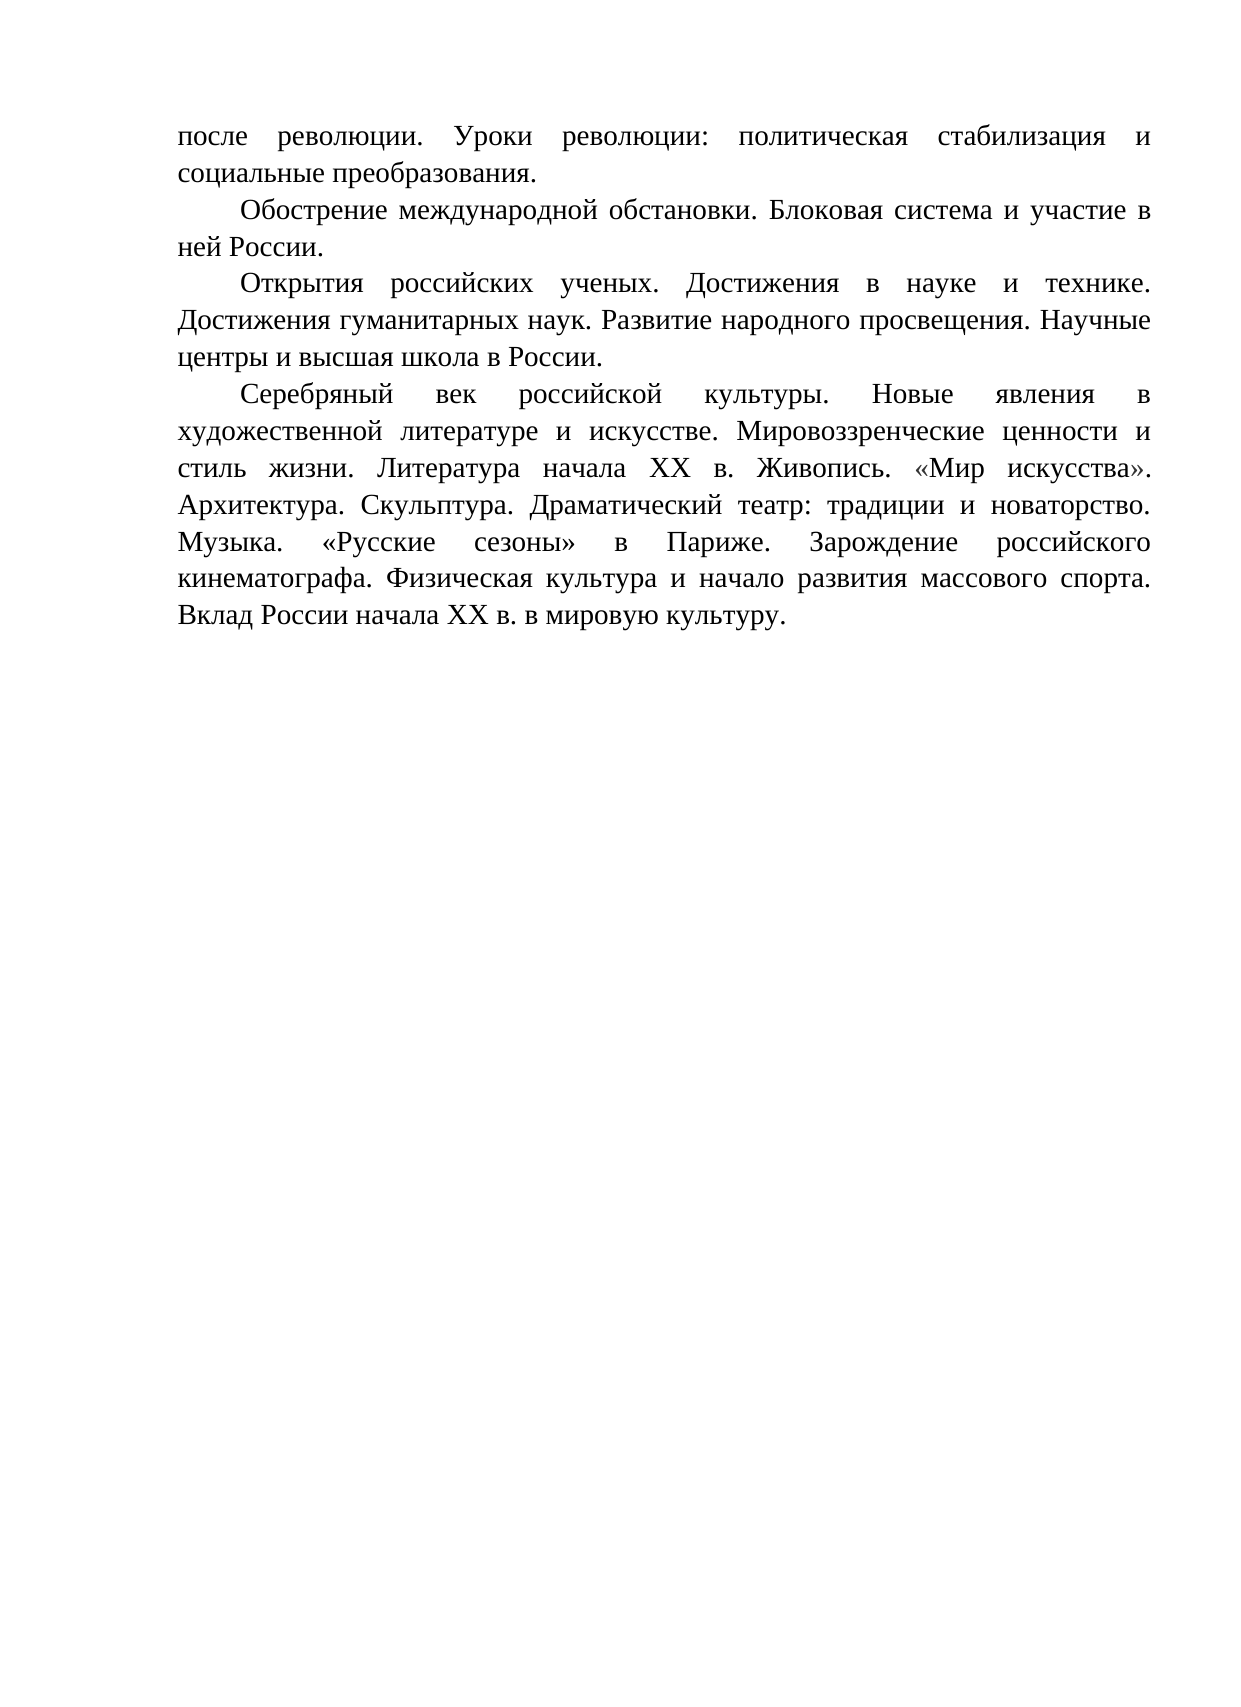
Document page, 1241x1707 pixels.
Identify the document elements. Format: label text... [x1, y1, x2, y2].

text Серебряный век российской культуры. Новые явления в художественной литературе и искусстве. Мировоззренческие ценности и стиль жизни. Литература начала XX в. Живопись. «Мир искусства». Архитектура. Скульптура. Драматический театр: традиции и новаторство. Музыка. «Русские сезоны» в Париже. Зарождение российского кинематографа. Физическая культура и начало развития массового спорта. Вклад России начала XX в. в мировую культуру. [177, 376, 1152, 631]
text Обострение международной обстановки. Блоковая система и участие в ней России. [177, 192, 1152, 262]
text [177, 118, 1152, 188]
text Открытия российских ученых. Достижения в науке и технике. Достижения гуманитарных наук. Развитие народного просвещения. Научные центры и высшая школа в России. [177, 266, 1152, 373]
